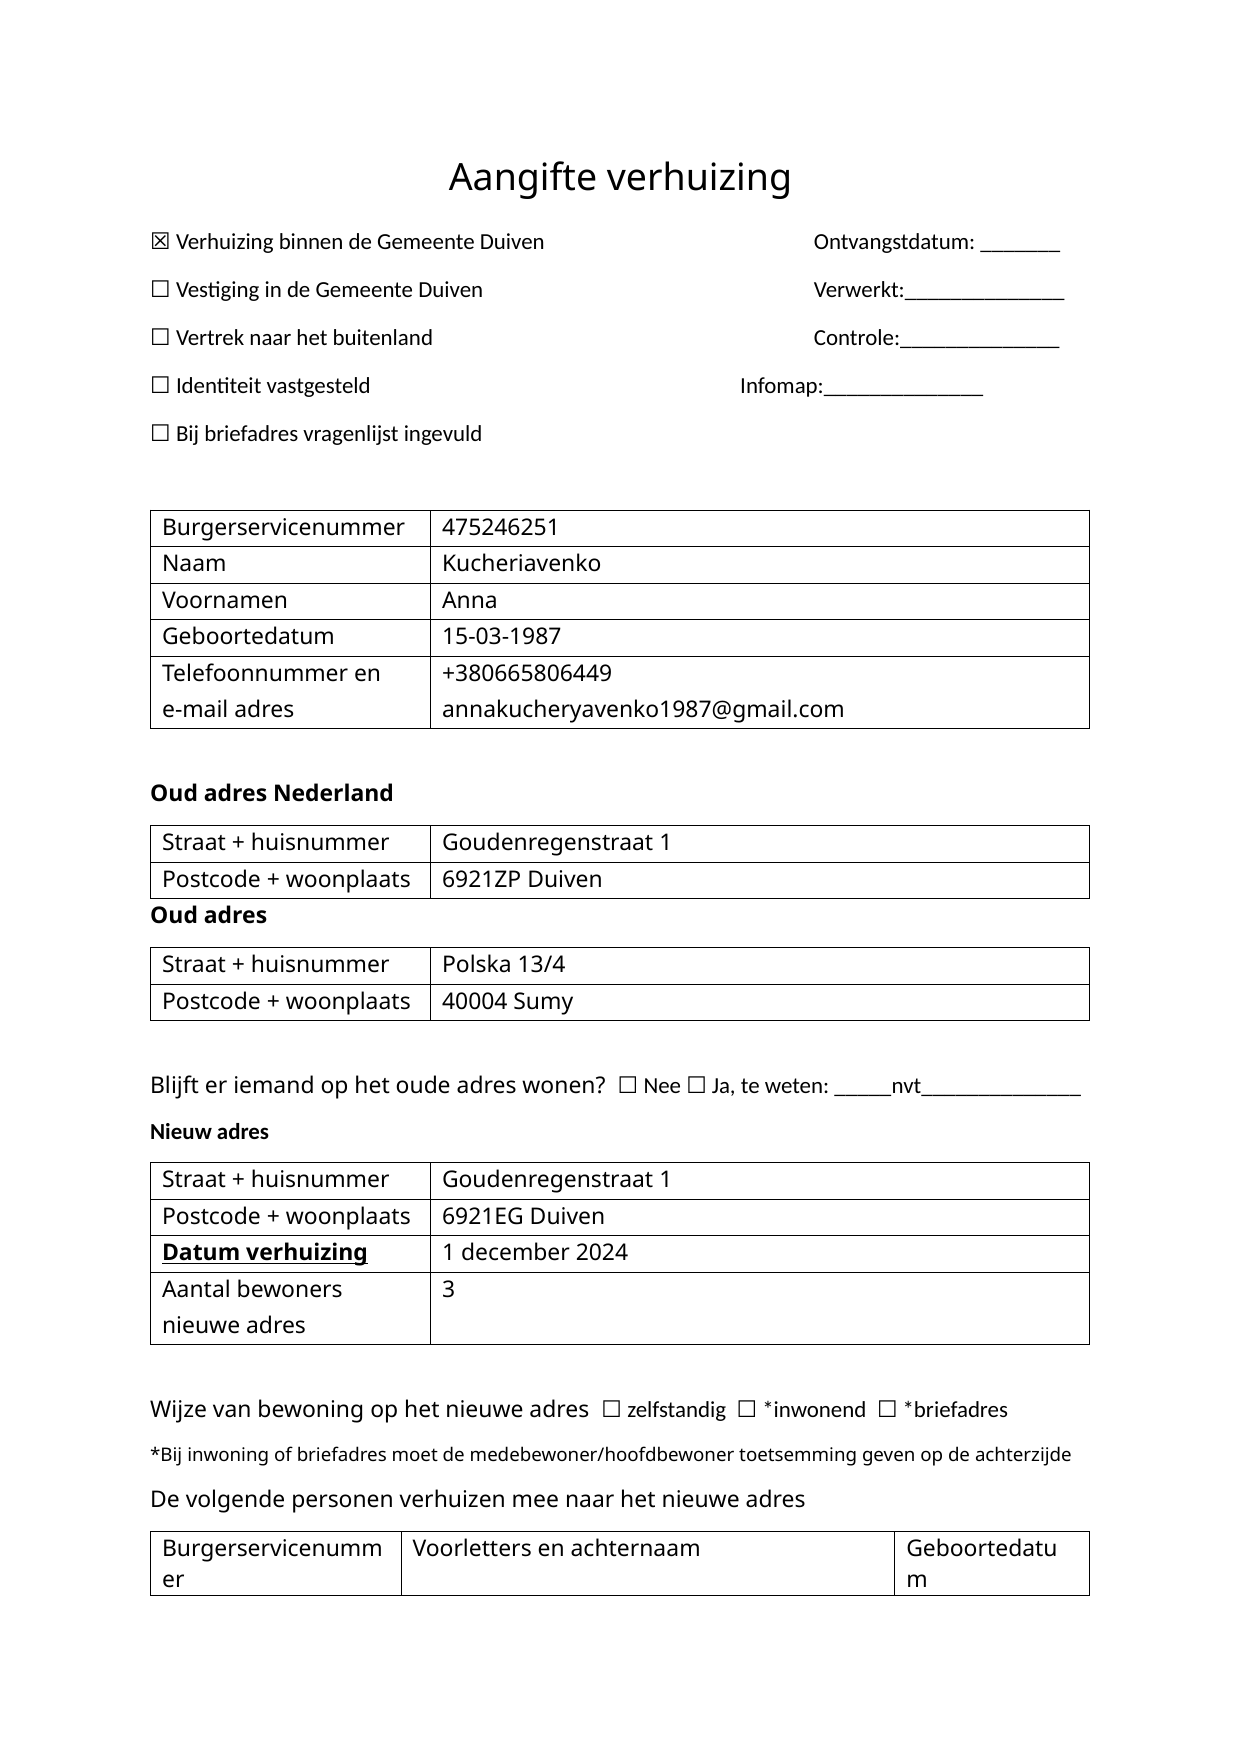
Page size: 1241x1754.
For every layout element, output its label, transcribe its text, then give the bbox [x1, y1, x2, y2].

table_cell Kucheriavenko [431, 547, 1089, 583]
text Aangifte verhuizing [150, 150, 1090, 201]
table_cell Datum verhuizing [151, 1236, 430, 1272]
table_cell 6921ZP Duiven [431, 863, 1089, 898]
table_header Goudenregenstraat 1 [431, 826, 1089, 862]
text De volgende personen verhuizen mee naar het nieuwe adres [150, 1483, 1090, 1514]
table_cell Geboortedatum [151, 620, 430, 656]
table_header Straat + huisnummer [151, 826, 430, 862]
table_cell Naam [151, 547, 430, 583]
text Wijze van bewoning op het nieuwe adres zelfstandig *inwonend *briefadres [150, 1393, 1090, 1424]
table_cell 6921EG Duiven [431, 1200, 1089, 1235]
table_cell +380665806449 annakucheryavenko1987@gmail.com [431, 657, 1089, 728]
text *Bij inwoning of briefadres moet de medebewoner/hoofdbewoner toetsemming geven op de achterzijde [150, 1441, 1090, 1467]
text Oud adres [150, 899, 1090, 931]
text Verhuizing binnen de Gemeente Duiven Ontvangstdatum: _______ [150, 225, 1090, 257]
table_cell 3 [431, 1273, 1089, 1344]
table_cell Aantal bewoners nieuwe adres [151, 1273, 430, 1344]
text Vertrek naar het buitenland Controle:______________ [150, 321, 1090, 352]
table_cell Postcode + woonplaats [151, 1200, 430, 1235]
table_cell Postcode + woonplaats [151, 985, 430, 1020]
text Identiteit vastgesteld Infomap:______________ [150, 369, 1090, 400]
table_header 475246251 [431, 511, 1089, 546]
table_cell Postcode + woonplaats [151, 863, 430, 898]
table_cell Voornamen [151, 584, 430, 619]
table_header Geboortedatum [895, 1532, 1089, 1595]
text Blijft er iemand op het oude adres wonen? Nee Ja, te weten: _____nvt______________ [150, 1069, 1090, 1101]
table_cell Anna [431, 584, 1089, 619]
table_cell 1 december 2024 [431, 1236, 1089, 1272]
text Nieuw adres [150, 1117, 1090, 1145]
table_header Burgerservicenummer [151, 1532, 401, 1595]
table_cell Telefoonnummer en e-mail adres [151, 657, 430, 728]
table_cell 15-03-1987 [431, 620, 1089, 656]
table_header Burgerservicenummer [151, 511, 430, 546]
table_header Voorletters en achternaam [402, 1532, 894, 1595]
table_header Polska 13/4 [431, 948, 1089, 984]
text Bij briefadres vragenlijst ingevuld [150, 417, 1090, 448]
text Oud adres Nederland [150, 777, 1090, 808]
table_header Straat + huisnummer [151, 948, 430, 984]
table_cell 40004 Sumy [431, 985, 1089, 1020]
table_header Straat + huisnummer [151, 1163, 430, 1198]
text Vestiging in de Gemeente Duiven Verwerkt:______________ [150, 273, 1090, 304]
table_header Goudenregenstraat 1 [431, 1163, 1089, 1198]
